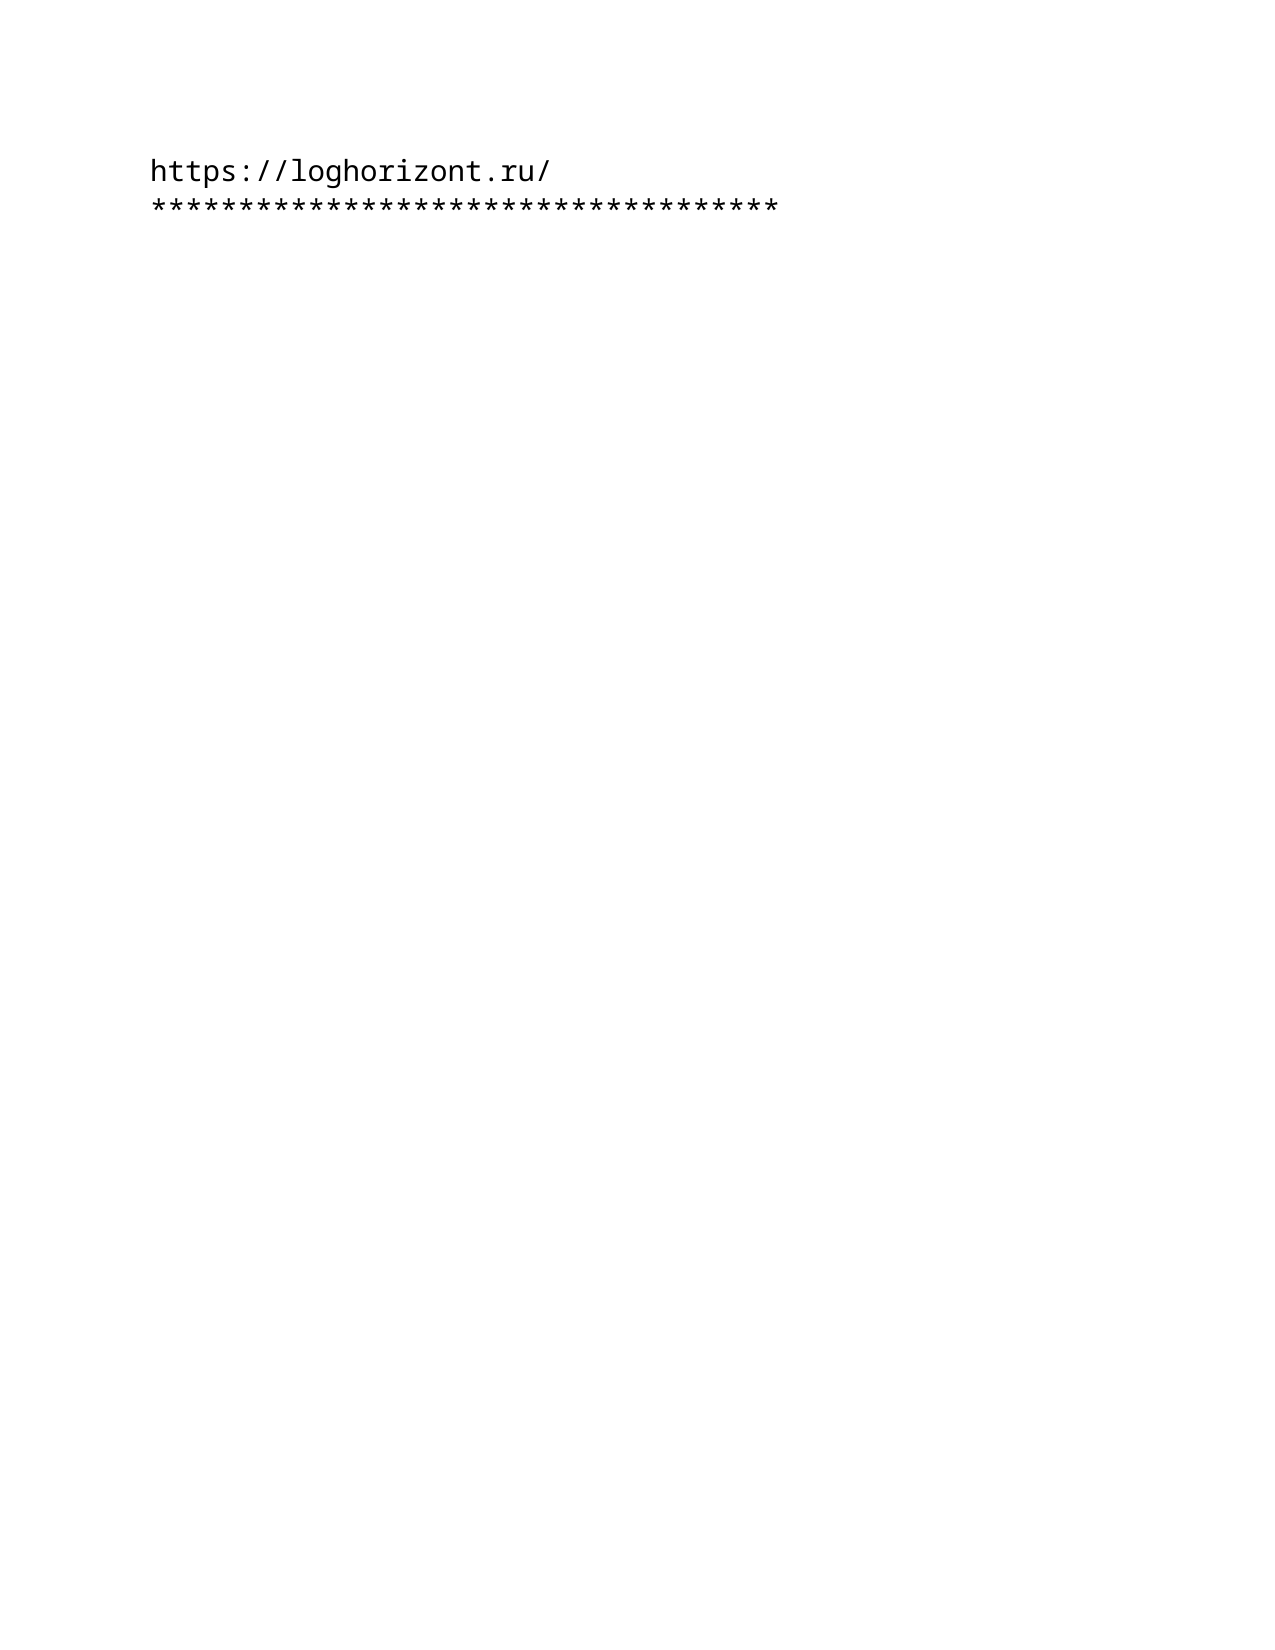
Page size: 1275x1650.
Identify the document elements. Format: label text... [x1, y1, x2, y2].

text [150, 150, 1125, 190]
text ************************************ [150, 190, 1125, 229]
